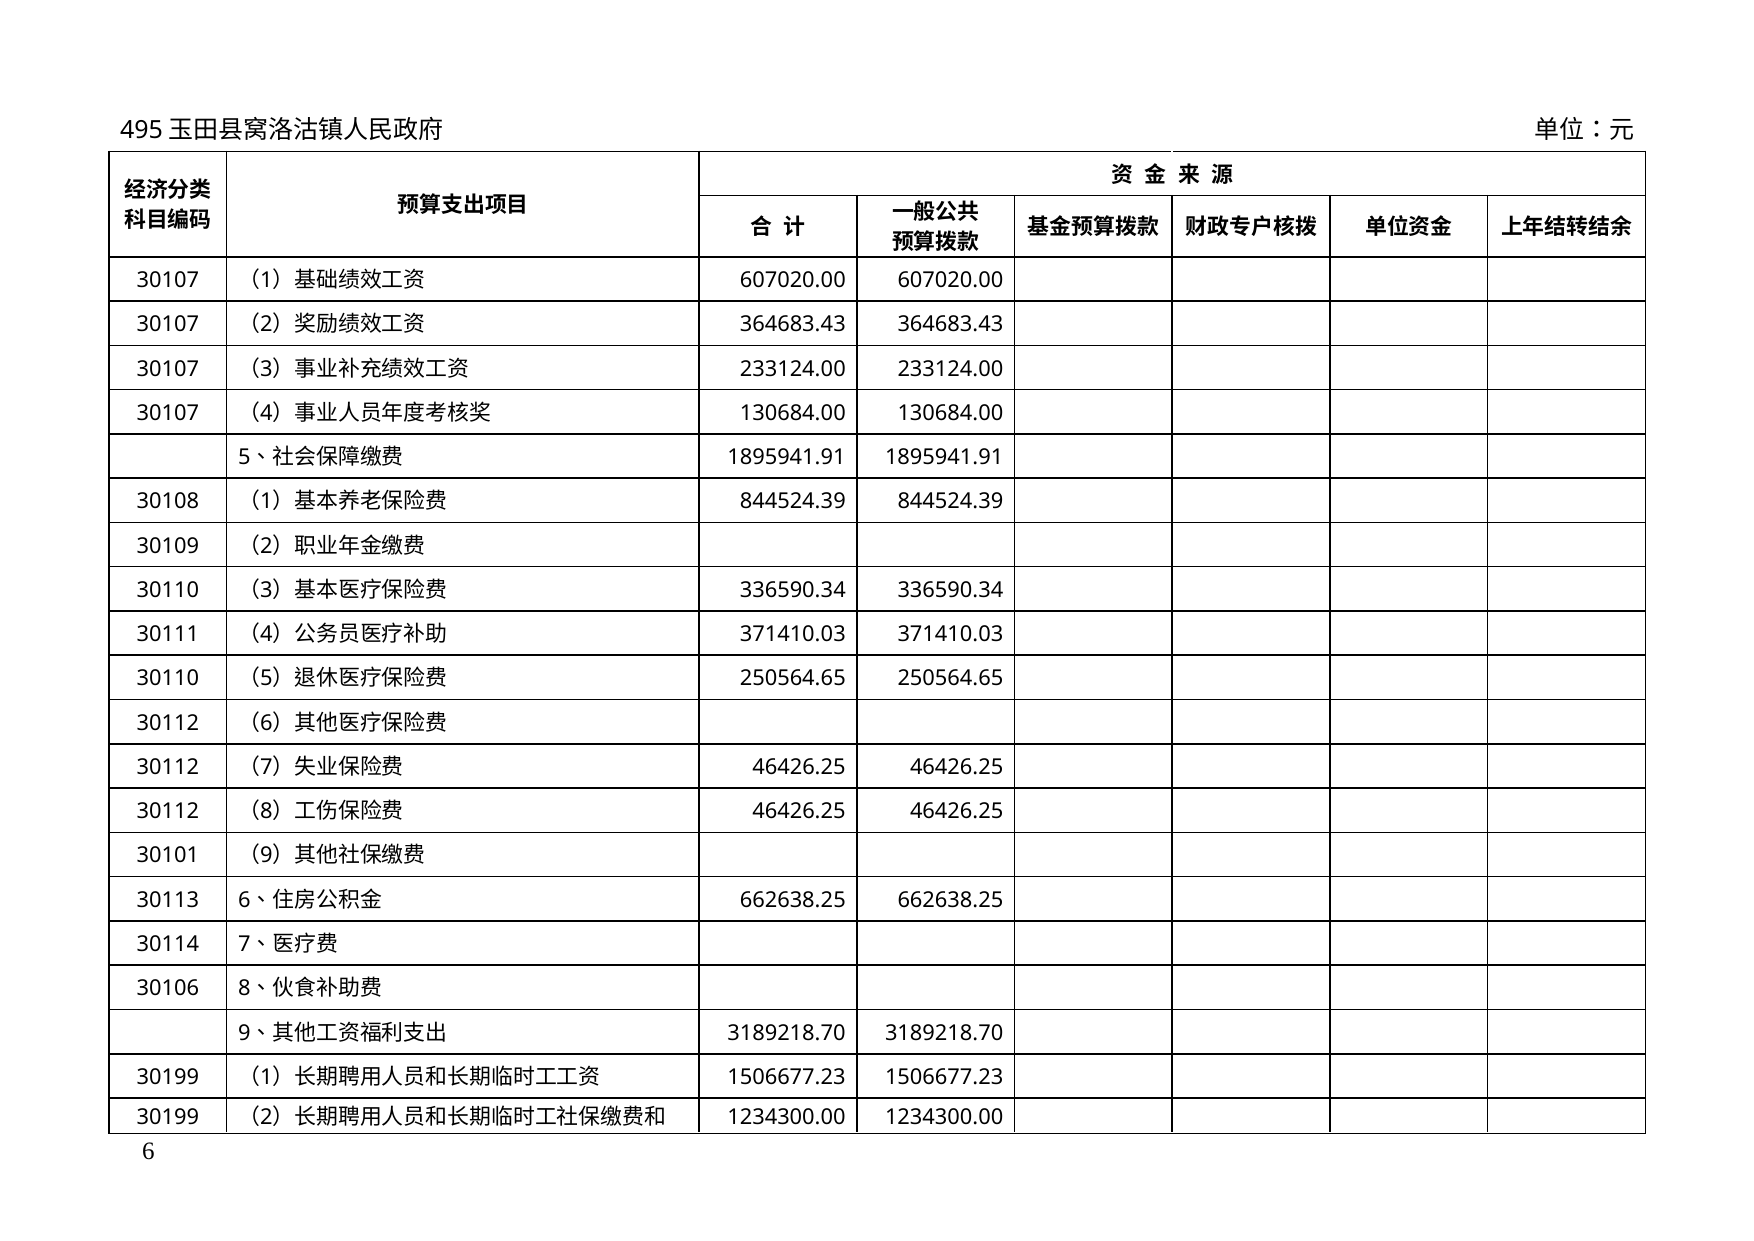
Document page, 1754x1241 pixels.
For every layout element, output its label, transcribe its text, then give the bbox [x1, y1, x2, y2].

table_cell [1331, 346, 1487, 389]
table_cell [858, 523, 1014, 566]
table_cell 30109 [110, 523, 226, 566]
table_cell [1331, 390, 1487, 433]
table_cell [1488, 523, 1645, 566]
table_cell [1173, 745, 1329, 787]
table_cell [1331, 1010, 1487, 1053]
table_cell 30108 [110, 479, 226, 522]
table_cell [1488, 612, 1645, 654]
table_cell [858, 833, 1014, 876]
table_cell （2）奖励绩效工资 [227, 302, 698, 344]
table_cell 30107 [110, 390, 226, 433]
table_cell [1173, 877, 1329, 920]
table_cell 财政专户核拨 [1173, 196, 1329, 256]
table_cell 46426.25 [858, 789, 1014, 831]
table_cell [1015, 877, 1171, 920]
table_cell [1331, 700, 1487, 743]
table_cell [1331, 302, 1487, 344]
table_cell 30110 [110, 567, 226, 610]
table_cell [1015, 745, 1171, 787]
table_cell [1331, 479, 1487, 522]
table_cell （6）其他医疗保险费 [227, 700, 698, 743]
table_cell 6、住房公积金 [227, 877, 698, 920]
table_cell 8、伙食补助费 [227, 966, 698, 1008]
table_cell 607020.00 [700, 258, 856, 300]
table_cell [1488, 877, 1645, 920]
table_cell 基金预算拨款 [1015, 196, 1171, 256]
table_cell （8）工伤保险费 [227, 789, 698, 831]
table_cell （5）退休医疗保险费 [227, 656, 698, 699]
table_cell [1331, 435, 1487, 477]
table_cell 30113 [110, 877, 226, 920]
table_cell [1331, 258, 1487, 300]
table_cell 预算支出项目 [227, 152, 698, 256]
table_cell [1015, 612, 1171, 654]
table_cell [1015, 833, 1171, 876]
table_cell [1331, 523, 1487, 566]
table_cell 30110 [110, 656, 226, 699]
table_cell 30106 [110, 966, 226, 1008]
table_header 495玉田县窝洛沽镇人民政府 [110, 108, 1171, 151]
table_cell 30199 [110, 1055, 226, 1097]
table_cell 30107 [110, 346, 226, 389]
table_cell 30101 [110, 833, 226, 876]
table_cell 233124.00 [858, 346, 1014, 389]
table_cell 一般公共 预算拨款 [858, 196, 1014, 256]
table_cell （4）公务员医疗补助 [227, 612, 698, 654]
table_cell [1488, 567, 1645, 610]
table_cell [700, 833, 856, 876]
table_cell 844524.39 [700, 479, 856, 522]
table_cell [1015, 1099, 1171, 1132]
table_cell 371410.03 [858, 612, 1014, 654]
table_cell 单位资金 [1331, 196, 1487, 256]
table_cell [1173, 833, 1329, 876]
table_cell [1173, 700, 1329, 743]
table_cell 233124.00 [700, 346, 856, 389]
table_cell [1488, 745, 1645, 787]
table_cell [1015, 435, 1171, 477]
table_cell [1173, 922, 1329, 964]
table_cell [1331, 567, 1487, 610]
table_cell 5、社会保障缴费 [227, 435, 698, 477]
table_cell （7）失业保险费 [227, 745, 698, 787]
table_cell （2）长期聘用人员和长期临时工社保缴费和住房公积金 [227, 1099, 698, 1132]
table_cell [1331, 922, 1487, 964]
table_cell [1173, 258, 1329, 300]
table_cell [1173, 789, 1329, 831]
table_cell [1488, 346, 1645, 389]
table_cell 1895941.91 [700, 435, 856, 477]
table_cell 250564.65 [858, 656, 1014, 699]
table_cell [110, 1010, 226, 1053]
table_cell 607020.00 [858, 258, 1014, 300]
table_cell [1488, 789, 1645, 831]
table_cell [1488, 966, 1645, 1008]
table_cell [1488, 390, 1645, 433]
table_cell 30114 [110, 922, 226, 964]
table_cell [1331, 745, 1487, 787]
table_cell [1173, 1055, 1329, 1097]
table_cell 364683.43 [858, 302, 1014, 344]
table_cell 1895941.91 [858, 435, 1014, 477]
table_cell [1173, 612, 1329, 654]
table_cell （1）基本养老保险费 [227, 479, 698, 522]
table_cell [1331, 789, 1487, 831]
table_cell [1173, 346, 1329, 389]
table_cell [1015, 346, 1171, 389]
table_cell [1015, 966, 1171, 1008]
table_cell 30107 [110, 302, 226, 344]
table_cell 1506677.23 [858, 1055, 1014, 1097]
table_cell [1015, 789, 1171, 831]
table_cell 336590.34 [858, 567, 1014, 610]
table_cell 3189218.70 [700, 1010, 856, 1053]
table_cell [1488, 258, 1645, 300]
table_cell [1173, 390, 1329, 433]
table_cell 合 计 [700, 196, 856, 256]
table_cell [1015, 567, 1171, 610]
table_cell 30112 [110, 745, 226, 787]
table_cell [700, 523, 856, 566]
table_cell [110, 435, 226, 477]
table_cell 7、医疗费 [227, 922, 698, 964]
table_cell [1488, 435, 1645, 477]
table_cell 资 金 来 源 [700, 152, 1645, 195]
table_cell [1173, 567, 1329, 610]
table_cell 364683.43 [700, 302, 856, 344]
table_cell [1015, 1010, 1171, 1053]
table_cell 30111 [110, 612, 226, 654]
table_cell 30199 [110, 1099, 226, 1132]
table_cell 30107 [110, 258, 226, 300]
table_cell [1015, 390, 1171, 433]
table_cell [1331, 656, 1487, 699]
table_cell [1488, 479, 1645, 522]
table_cell [1331, 1099, 1487, 1132]
table_cell [1488, 656, 1645, 699]
table_cell [1331, 833, 1487, 876]
table_cell [1173, 302, 1329, 344]
table_cell 844524.39 [858, 479, 1014, 522]
table_cell （2）职业年金缴费 [227, 523, 698, 566]
table_cell 30112 [110, 789, 226, 831]
table_cell [1488, 1099, 1645, 1132]
table_cell 336590.34 [700, 567, 856, 610]
table_cell （3）基本医疗保险费 [227, 567, 698, 610]
table_cell [1488, 700, 1645, 743]
table_cell [1488, 302, 1645, 344]
table_cell [1015, 523, 1171, 566]
table_cell [1015, 258, 1171, 300]
table_cell [1331, 966, 1487, 1008]
table_cell [1331, 612, 1487, 654]
table_cell 9、其他工资福利支出 [227, 1010, 698, 1053]
table_cell [1173, 1099, 1329, 1132]
table_cell [700, 922, 856, 964]
table_cell 46426.25 [700, 745, 856, 787]
table_cell [1488, 1010, 1645, 1053]
table_cell [1173, 656, 1329, 699]
table_cell [1015, 922, 1171, 964]
table_cell 662638.25 [700, 877, 856, 920]
table_cell 1506677.23 [700, 1055, 856, 1097]
table_cell （1）长期聘用人员和长期临时工工资 [227, 1055, 698, 1097]
table_cell [1173, 966, 1329, 1008]
table_cell [1015, 1055, 1171, 1097]
table_cell 46426.25 [700, 789, 856, 831]
table_header 单位：元 [1173, 108, 1645, 151]
table_cell 3189218.70 [858, 1010, 1014, 1053]
table_cell [1015, 302, 1171, 344]
table_cell [700, 966, 856, 1008]
table_cell 1234300.00 [858, 1099, 1014, 1132]
table_cell [700, 700, 856, 743]
table_cell [1173, 523, 1329, 566]
table_cell [1488, 833, 1645, 876]
table_cell 250564.65 [700, 656, 856, 699]
table_cell [1173, 435, 1329, 477]
table_cell [1173, 479, 1329, 522]
table_cell [1015, 479, 1171, 522]
table_cell 130684.00 [858, 390, 1014, 433]
table_cell [1488, 922, 1645, 964]
table_cell 1234300.00 [700, 1099, 856, 1132]
table_cell （1）基础绩效工资 [227, 258, 698, 300]
table_cell 371410.03 [700, 612, 856, 654]
table_cell 30112 [110, 700, 226, 743]
table_cell [1173, 1010, 1329, 1053]
table_cell （4）事业人员年度考核奖 [227, 390, 698, 433]
table_cell （9）其他社保缴费 [227, 833, 698, 876]
table_cell [1015, 656, 1171, 699]
table_cell [1331, 1055, 1487, 1097]
table_cell [1331, 877, 1487, 920]
table_cell （3）事业补充绩效工资 [227, 346, 698, 389]
table_cell 46426.25 [858, 745, 1014, 787]
table_cell [1488, 1055, 1645, 1097]
table_cell [858, 922, 1014, 964]
table_cell 经济分类科目编码 [110, 152, 226, 256]
table_cell 662638.25 [858, 877, 1014, 920]
table_cell [858, 966, 1014, 1008]
table_cell [1015, 700, 1171, 743]
table_cell [858, 700, 1014, 743]
table_cell 130684.00 [700, 390, 856, 433]
table_cell 上年结转结余 [1488, 196, 1645, 256]
